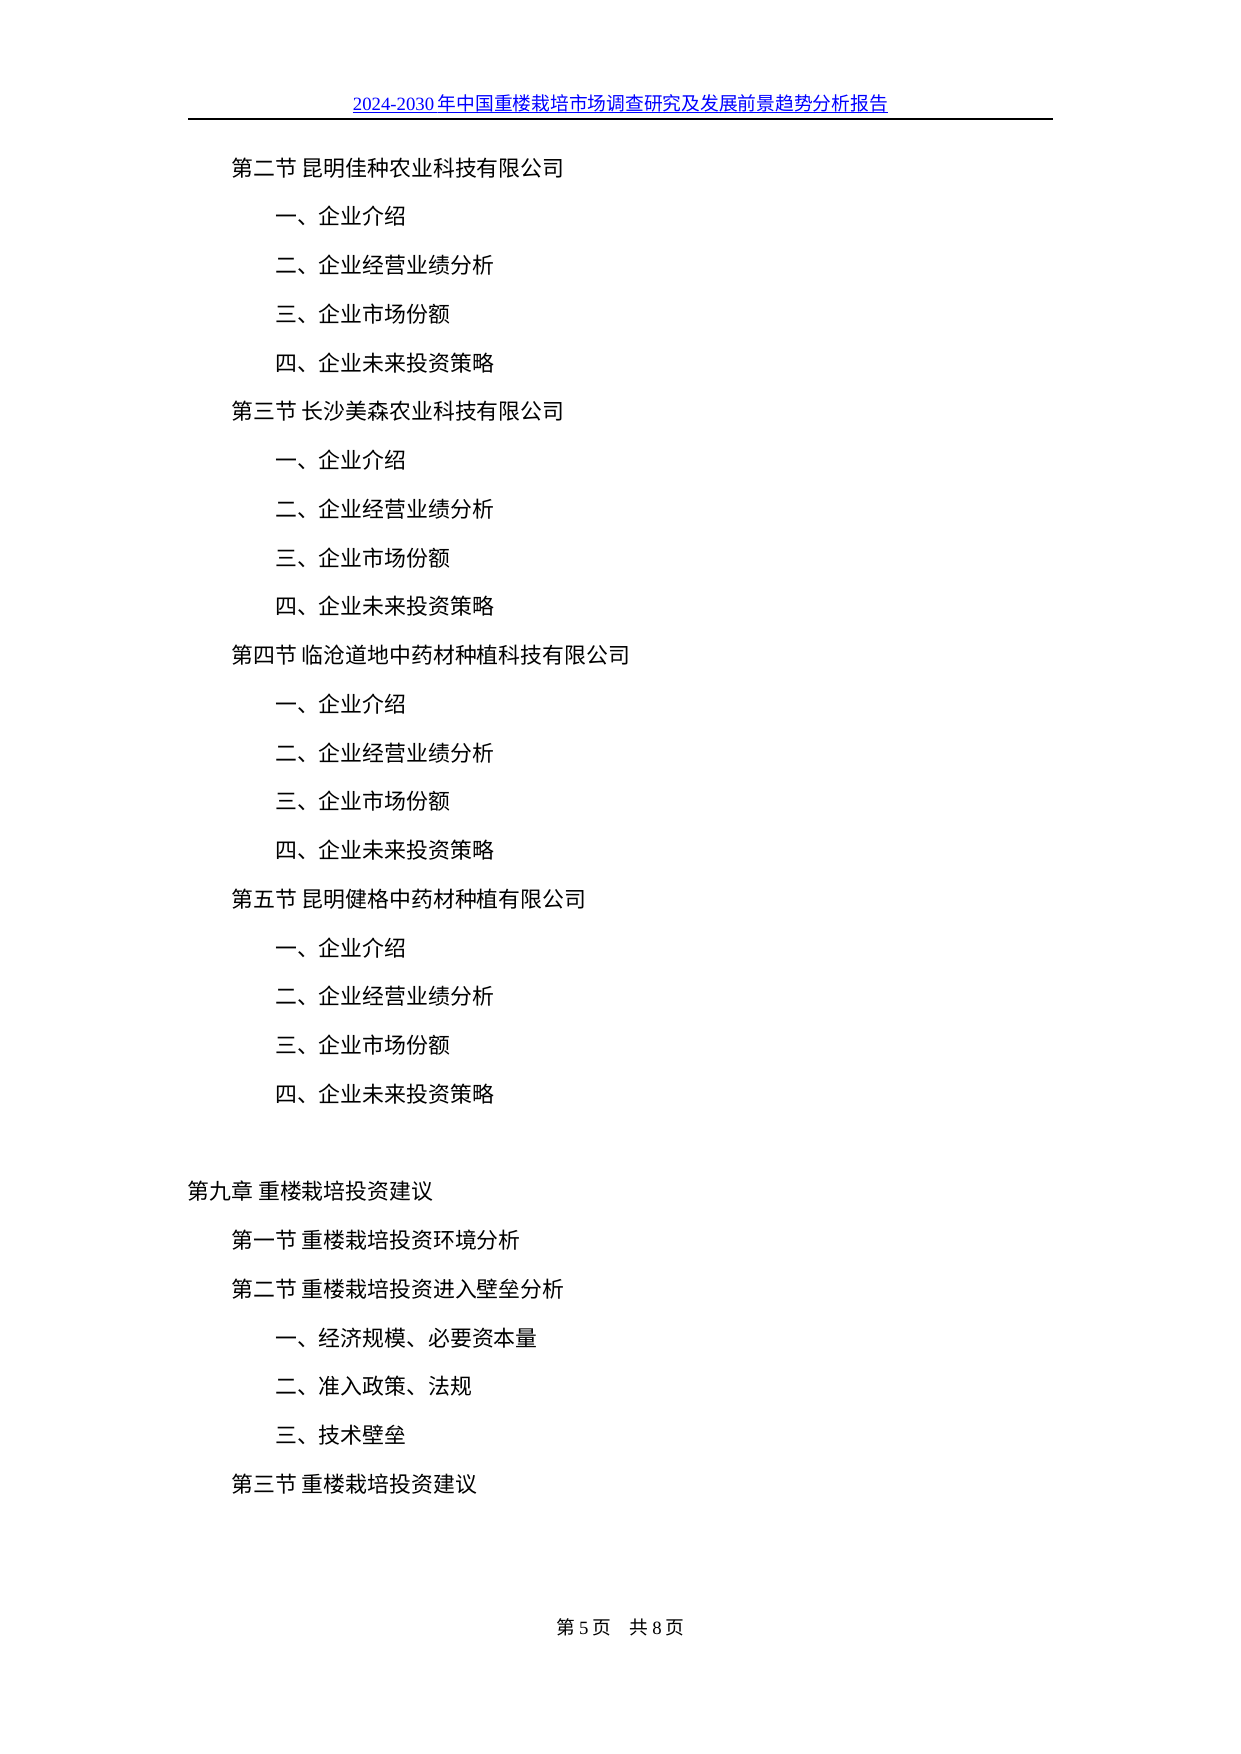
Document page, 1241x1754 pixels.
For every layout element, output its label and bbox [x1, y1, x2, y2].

text [187, 150, 1053, 1499]
